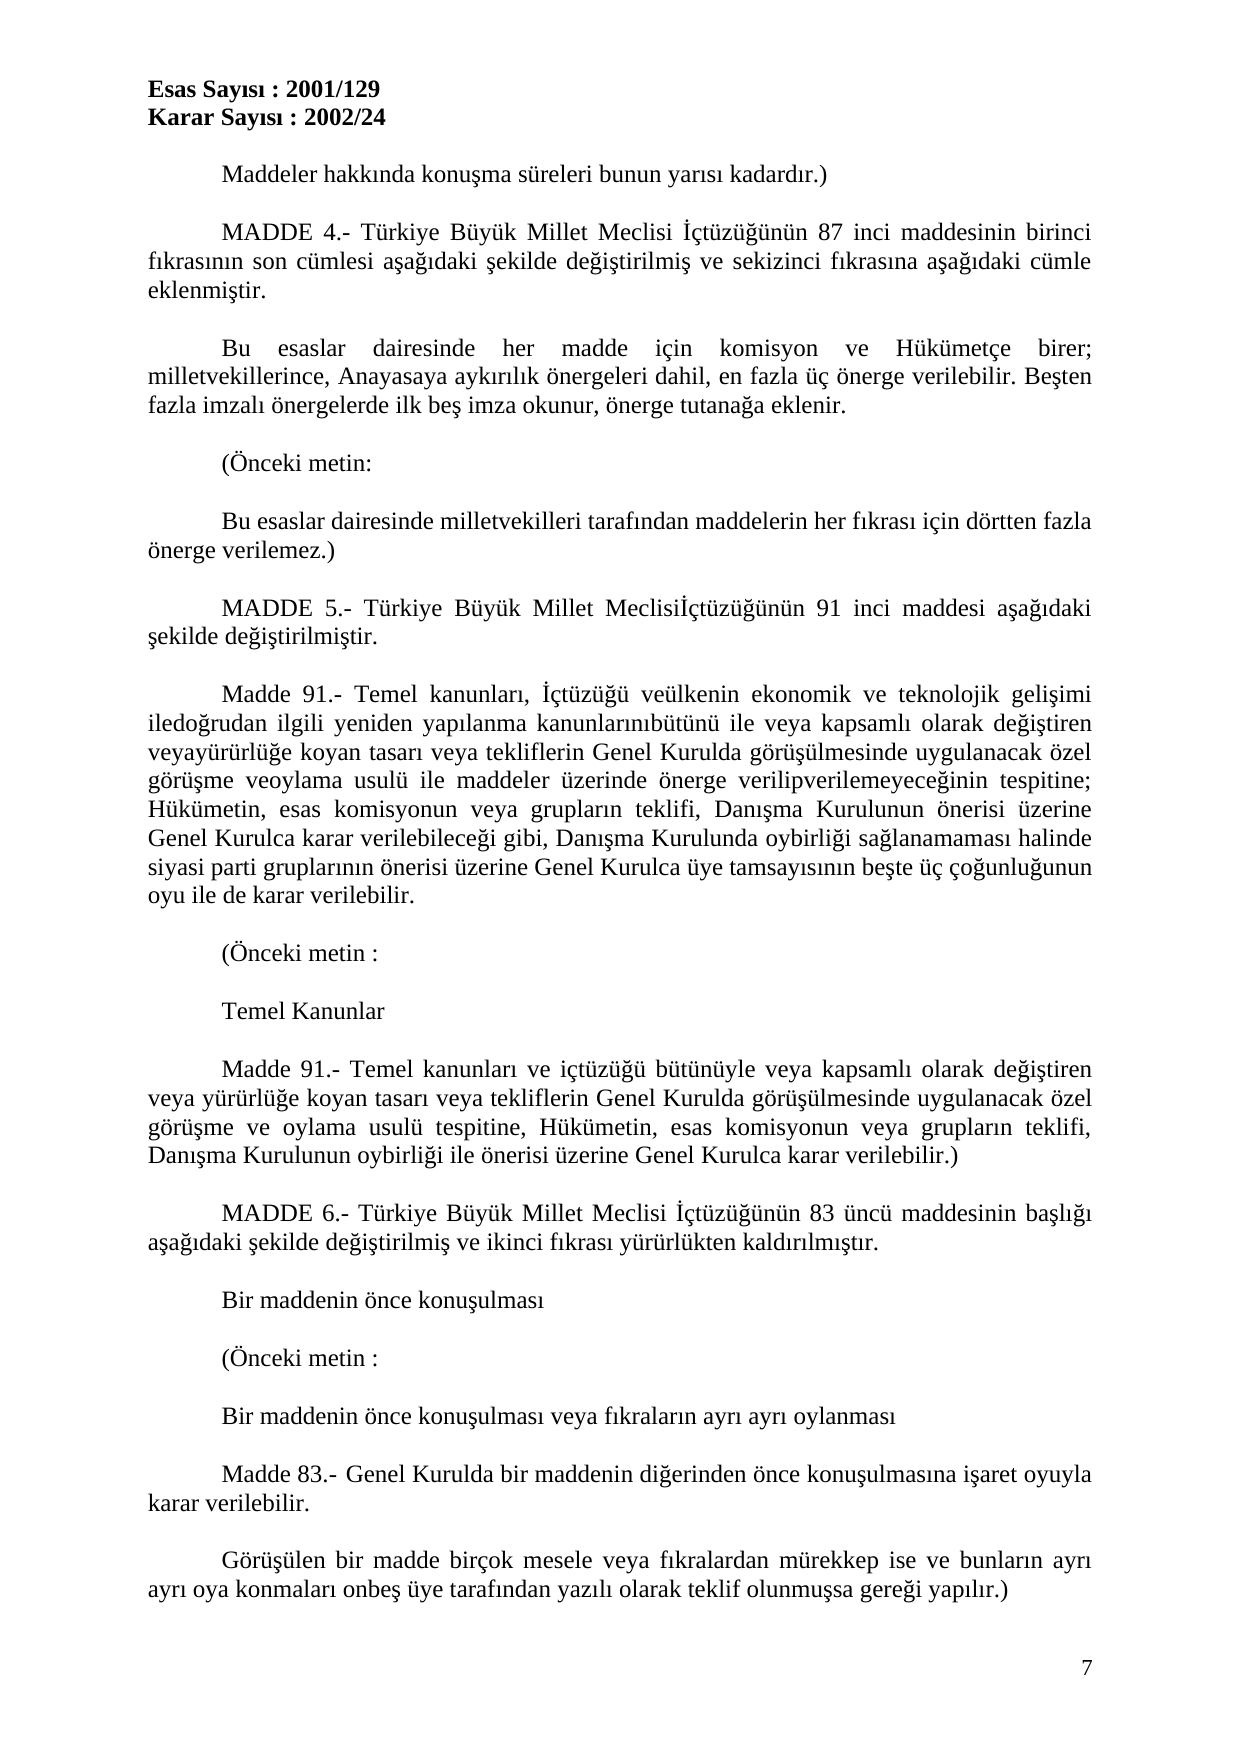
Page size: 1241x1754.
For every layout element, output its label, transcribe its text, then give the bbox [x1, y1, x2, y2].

text (Önceki metin : [148, 1343, 1093, 1372]
text Madde 91.- Temel kanunları, İçtüzüğü veülkenin ekonomik ve teknolojik gelişimi iledoğrudan ilgili yeniden yapılanma kanunlarınıbütünü ile veya kapsamlı olarak değiştiren veyayürürlüğe koyan tasarı veya tekliflerin Genel Kurulda görüşülmesinde uygulanacak özel görüşme veoylama usulü ile maddeler üzerinde önerge verilipverilemeyeceğinin tespitine; Hükümetin, esas komisyonun veya grupların teklifi, Danışma Kurulunun önerisi üzerine Genel Kurulca karar verilebileceği gibi, Danışma Kurulunda oybirliği sağlanamaması halinde siyasi parti gruplarının önerisi üzerine Genel Kurulca üye tamsayısının beşte üç çoğunluğunun oyu ile de karar verilebilir. [148, 679, 1093, 909]
text Bir maddenin önce konuşulması veya fıkraların ayrı ayrı oylanması [148, 1401, 1093, 1430]
text (Önceki metin: [148, 448, 1093, 477]
text Madde 91.- Temel kanunları ve içtüzüğü bütünüyle veya kapsamlı olarak değiştiren veya yürürlüğe koyan tasarı veya tekliflerin Genel Kurulda görüşülmesinde uygulanacak özel görüşme ve oylama usulü tespitine, Hükümetin, esas komisyonun veya grupların teklifi, Danışma Kurulunun oybirliği ile önerisi üzerine Genel Kurulca karar verilebilir.) [148, 1054, 1093, 1169]
text (Önceki metin : [148, 938, 1093, 967]
text Bu esaslar dairesinde her madde için komisyon ve Hükümetçe birer; milletvekillerince, Anayasaya aykırılık önergeleri dahil, en fazla üç önerge verilebilir. Beşten fazla imzalı önergelerde ilk beş imza okunur, önerge tutanağa eklenir. [148, 333, 1093, 419]
text Bir maddenin önce konuşulması [148, 1285, 1093, 1314]
text MADDE 5.- Türkiye Büyük Millet Meclisiİçtüzüğünün 91 inci maddesi aşağıdaki şekilde değiştirilmiştir. [148, 593, 1093, 650]
text Bu esaslar dairesinde milletvekilleri tarafından maddelerin her fıkrası için dörtten fazla önerge verilemez.) [148, 506, 1093, 563]
text Görüşülen bir madde birçok mesele veya fıkralardan mürekkep ise ve bunların ayrı ayrı oya konmaları onbeş üye tarafından yazılı olarak teklif olunmuşsa gereği yapılır.) [148, 1546, 1093, 1603]
text MADDE 4.- Türkiye Büyük Millet Meclisi İçtüzüğünün 87 inci maddesinin birinci fıkrasının son cümlesi aşağıdaki şekilde değiştirilmiş ve sekizinci fıkrasına aşağıdaki cümle eklenmiştir. [148, 217, 1093, 303]
text Madde 83.- Genel Kurulda bir maddenin diğerinden önce konuşulmasına işaret oyuyla karar verilebilir. [148, 1459, 1093, 1516]
text MADDE 6.- Türkiye Büyük Millet Meclisi İçtüzüğünün 83 üncü maddesinin başlığı aşağıdaki şekilde değiştirilmiş ve ikinci fıkrası yürürlükten kaldırılmıştır. [148, 1198, 1093, 1256]
text Temel Kanunlar [148, 996, 1093, 1025]
text Maddeler hakkında konuşma süreleri bunun yarısı kadardır.) [148, 159, 1093, 188]
